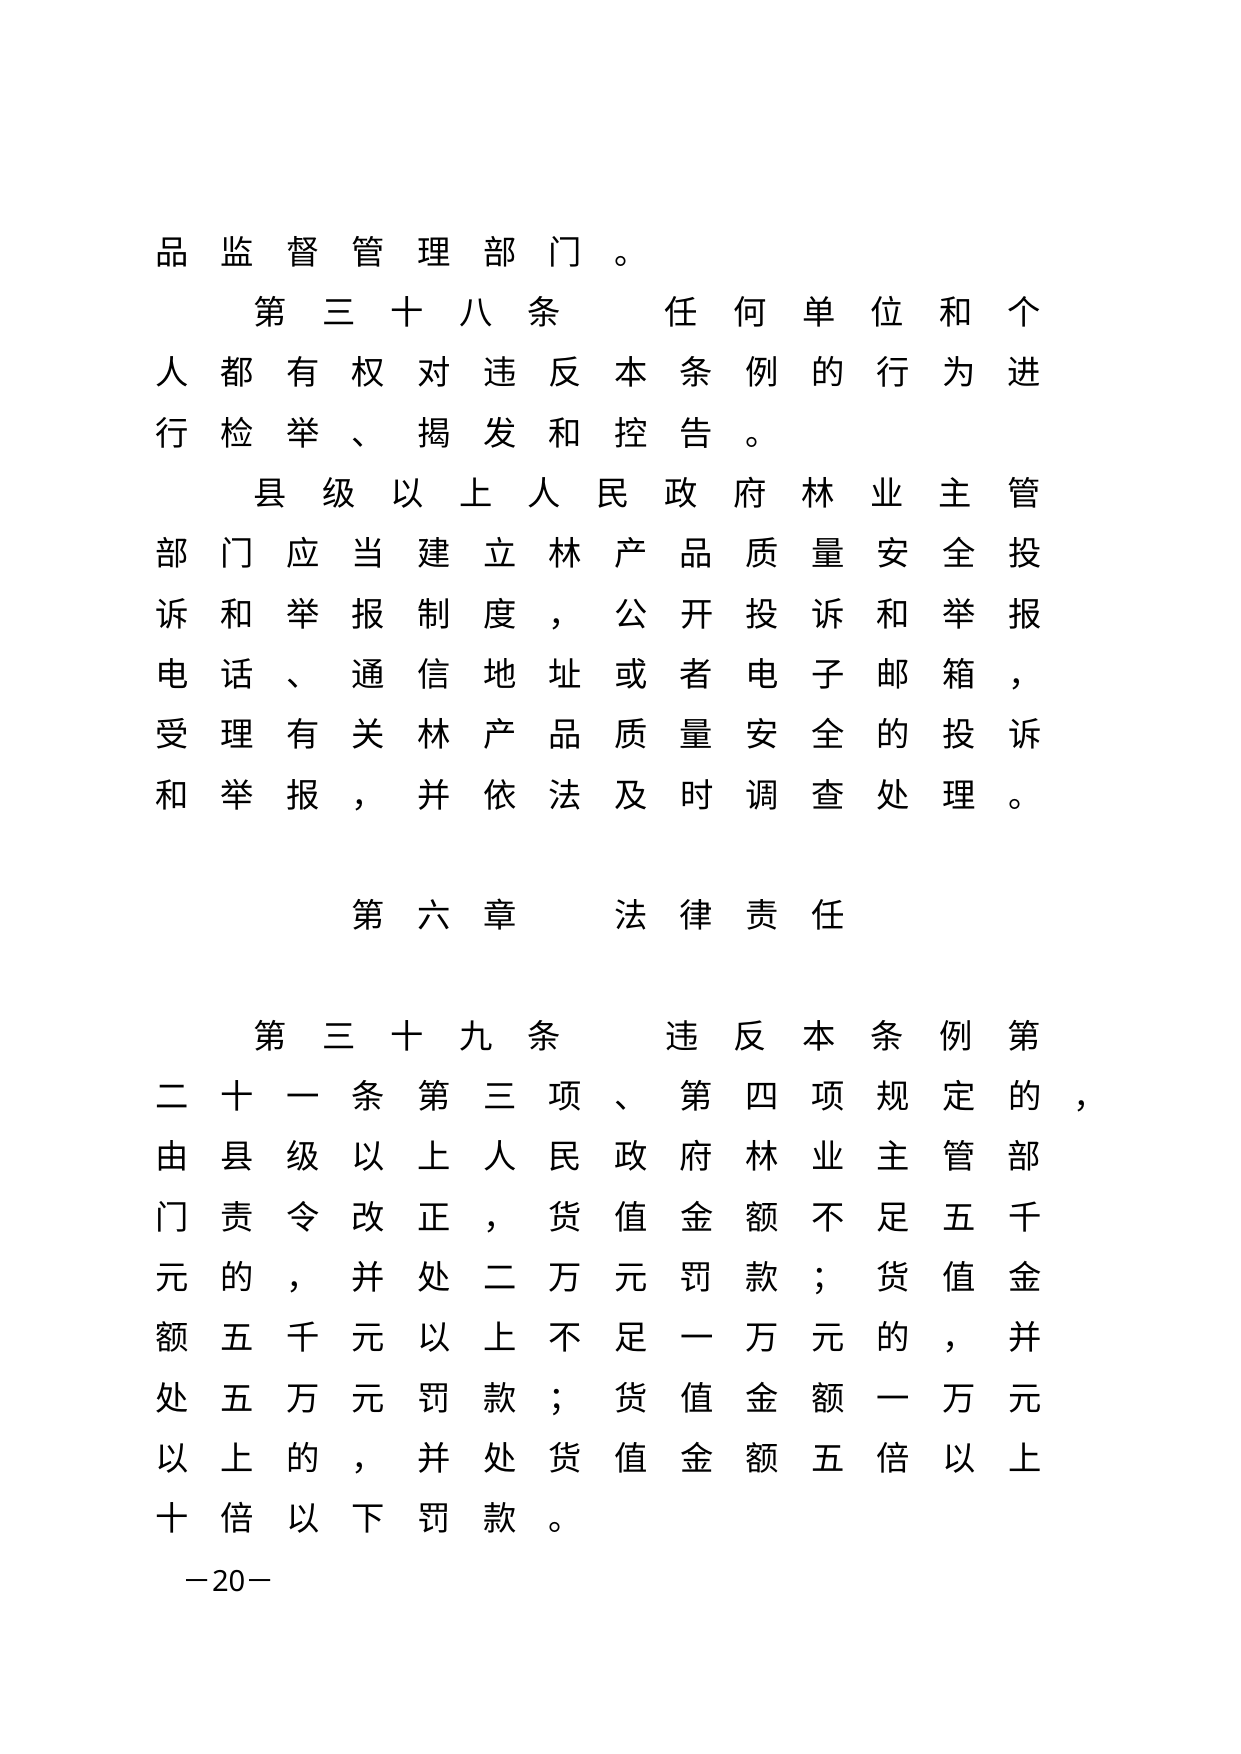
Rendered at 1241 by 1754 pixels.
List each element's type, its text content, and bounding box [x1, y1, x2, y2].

text 发生食用林产品质量安全事故时，县级以上人民政府林业主管部门应当及时通报同级食品药品监督管理部门。 [155, 219, 1073, 280]
text 第六章 法律责任 [155, 883, 1073, 943]
text 第三十八条 任何单位和个人都有权对违反本条例的行为进行检举、揭发和控告。 [155, 280, 1073, 461]
text 第三十九条 违反本条例第二十一条第三项、第四项规定的，由县级以上人民政府林业主管部门责令改正，货值金额不足五千元的，并处二万元罚款；货值金额五千元以上不足一万元的，并处五万元罚款；货值金额一万元以上的，并处货值金额五倍以上十倍以下罚款。 [155, 1003, 1073, 1546]
text 县级以上人民政府林业主管部门应当建立林产品质量安全投诉和举报制度，公开投诉和举报电话、通信地址或者电子邮箱，受理有关林产品质量安全的投诉和举报，并依法及时调查处理。 [155, 461, 1073, 823]
